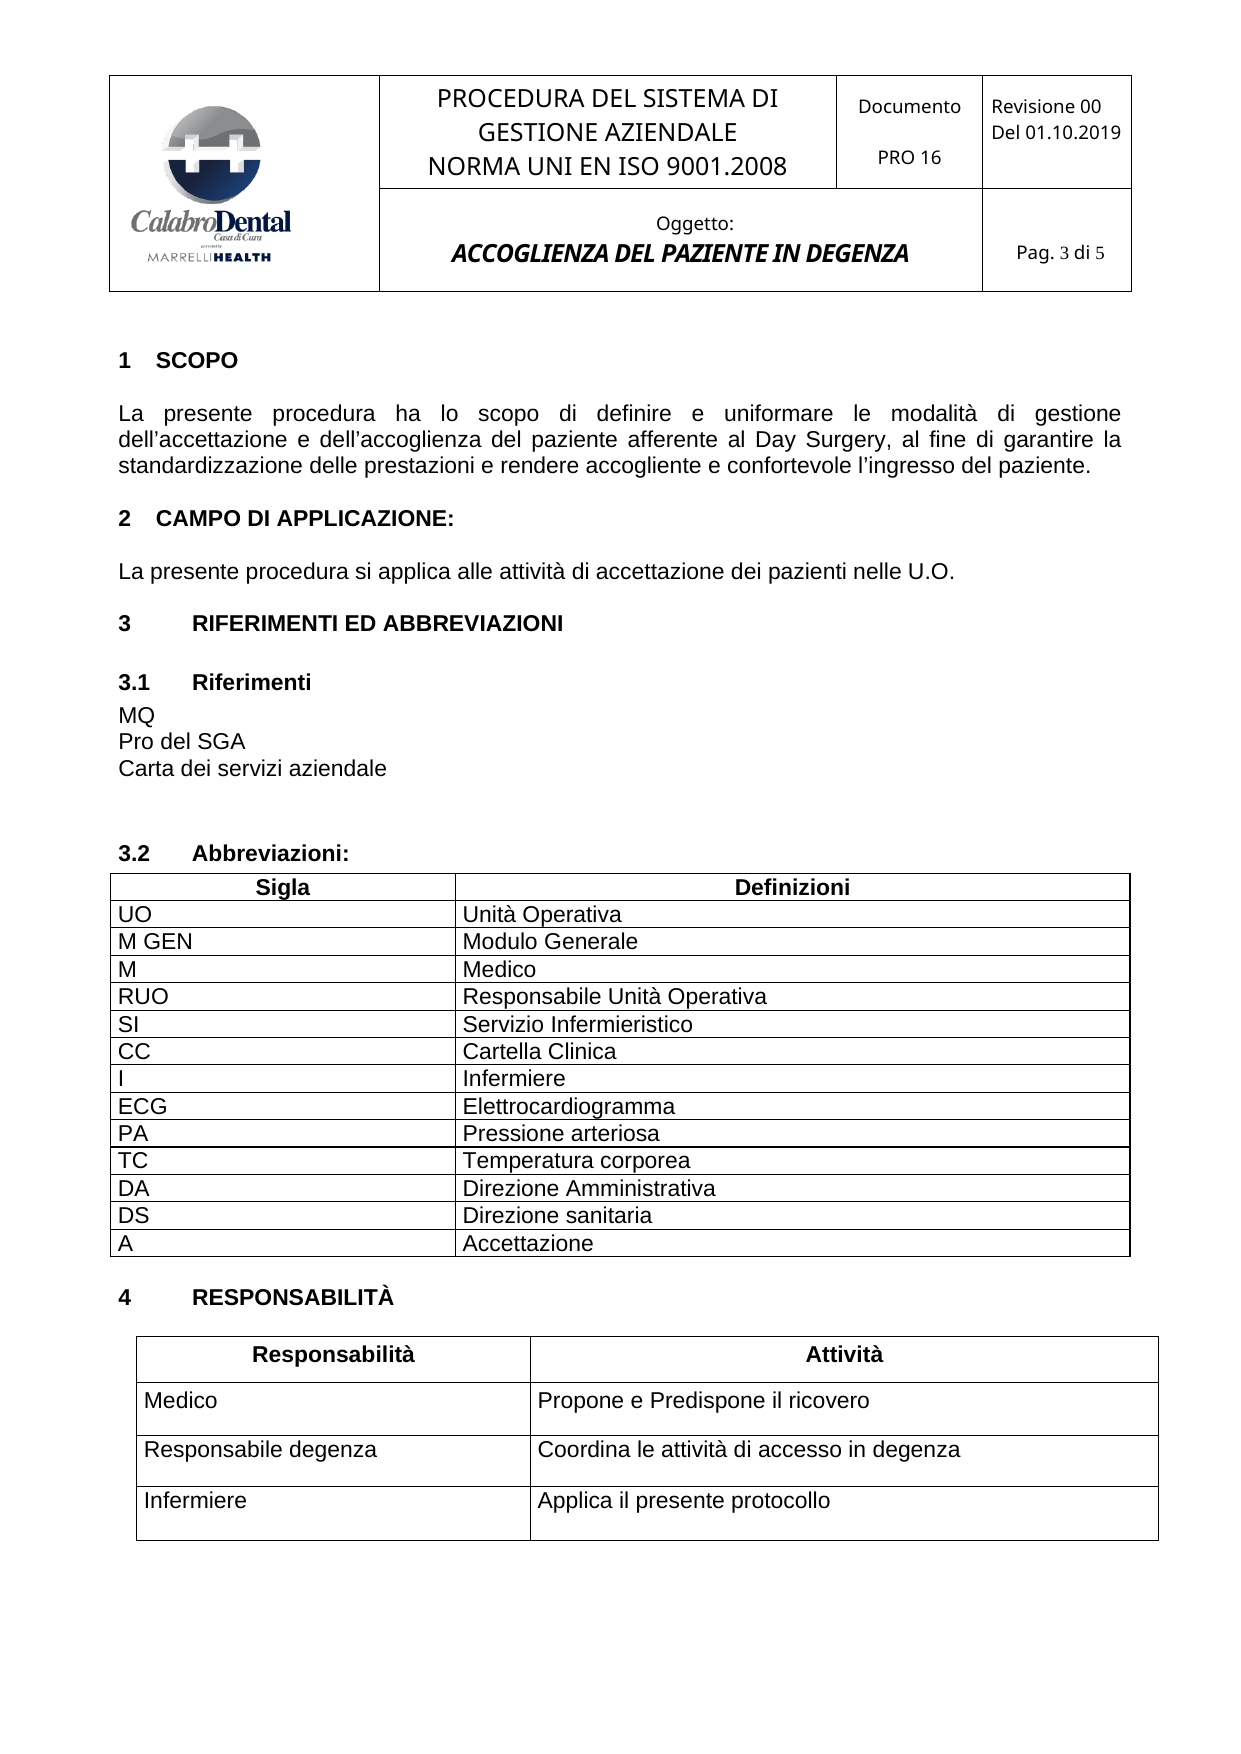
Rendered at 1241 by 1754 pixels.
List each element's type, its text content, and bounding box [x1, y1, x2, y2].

table_cell PA [111, 1120, 455, 1146]
table_cell DA [111, 1175, 455, 1201]
table_cell Medico [137, 1383, 530, 1435]
table_cell Unità Operativa [456, 901, 1129, 927]
table_cell Infermiere [137, 1487, 530, 1539]
subtitle 4 RESPONSABILITÀ [118, 1283, 1122, 1310]
table_cell Coordina le attività di accesso in degenza [531, 1436, 1158, 1486]
table_cell Infermiere [456, 1065, 1129, 1092]
table_cell A [111, 1230, 455, 1256]
table_cell Elettrocardiogramma [456, 1093, 1129, 1119]
subtitle 3.1 Riferimenti [118, 669, 1122, 696]
picture [125, 101, 297, 267]
table_cell Propone e Predispone il ricovero [531, 1383, 1158, 1435]
table_cell I [111, 1065, 455, 1092]
table_header Definizioni [456, 874, 1129, 900]
table_cell DS [111, 1202, 455, 1229]
table_cell UO [111, 901, 455, 927]
table_cell RUO [111, 983, 455, 1009]
table_cell Responsabile degenza [137, 1436, 530, 1486]
table_cell Pressione arteriosa [456, 1120, 1129, 1146]
subtitle 3 RIFERIMENTI ED ABBREVIAZIONI [118, 610, 1122, 637]
table_cell Servizio Infermieristico [456, 1011, 1129, 1037]
subtitle Abbreviazioni: [118, 840, 1122, 866]
table_header Attività [531, 1337, 1158, 1382]
table_cell M GEN [111, 928, 455, 955]
text Pro del SGA [118, 728, 1122, 754]
table_cell Responsabile Unità Operativa [456, 983, 1129, 1009]
subtitle SCOPO [118, 347, 1122, 373]
table_cell Accettazione [456, 1230, 1129, 1256]
text La presente procedura ha lo scopo di definire e uniformare le modalità di gestione dell’accettazione e dell’accoglienza del paziente afferente al Day Surgery, al fine di garantire la standardizzazione delle prestazioni e rendere accogliente e confortevole l’ingresso del paziente. [118, 399, 1122, 478]
table_cell Temperatura corporea [456, 1148, 1129, 1174]
text La presente procedura si applica alle attività di accettazione dei pazienti nelle U.O. [118, 558, 1122, 584]
table_cell Medico [456, 956, 1129, 982]
table_cell SI [111, 1011, 455, 1037]
text MQ [118, 702, 1122, 728]
table_header Sigla [111, 874, 455, 900]
table_cell CC [111, 1038, 455, 1064]
table_cell Cartella Clinica [456, 1038, 1129, 1064]
table_cell Applica il presente protocollo [531, 1487, 1158, 1539]
subtitle CAMPO DI APPLICAZIONE: [118, 505, 1122, 531]
text Carta dei servizi aziendale [118, 754, 1122, 781]
table_cell TC [111, 1148, 455, 1174]
table_cell ECG [111, 1093, 455, 1119]
table_cell Modulo Generale [456, 928, 1129, 955]
table_cell Direzione Amministrativa [456, 1175, 1129, 1201]
table_cell M [111, 956, 455, 982]
table_header Responsabilità [137, 1337, 530, 1382]
table_cell Direzione sanitaria [456, 1202, 1129, 1229]
